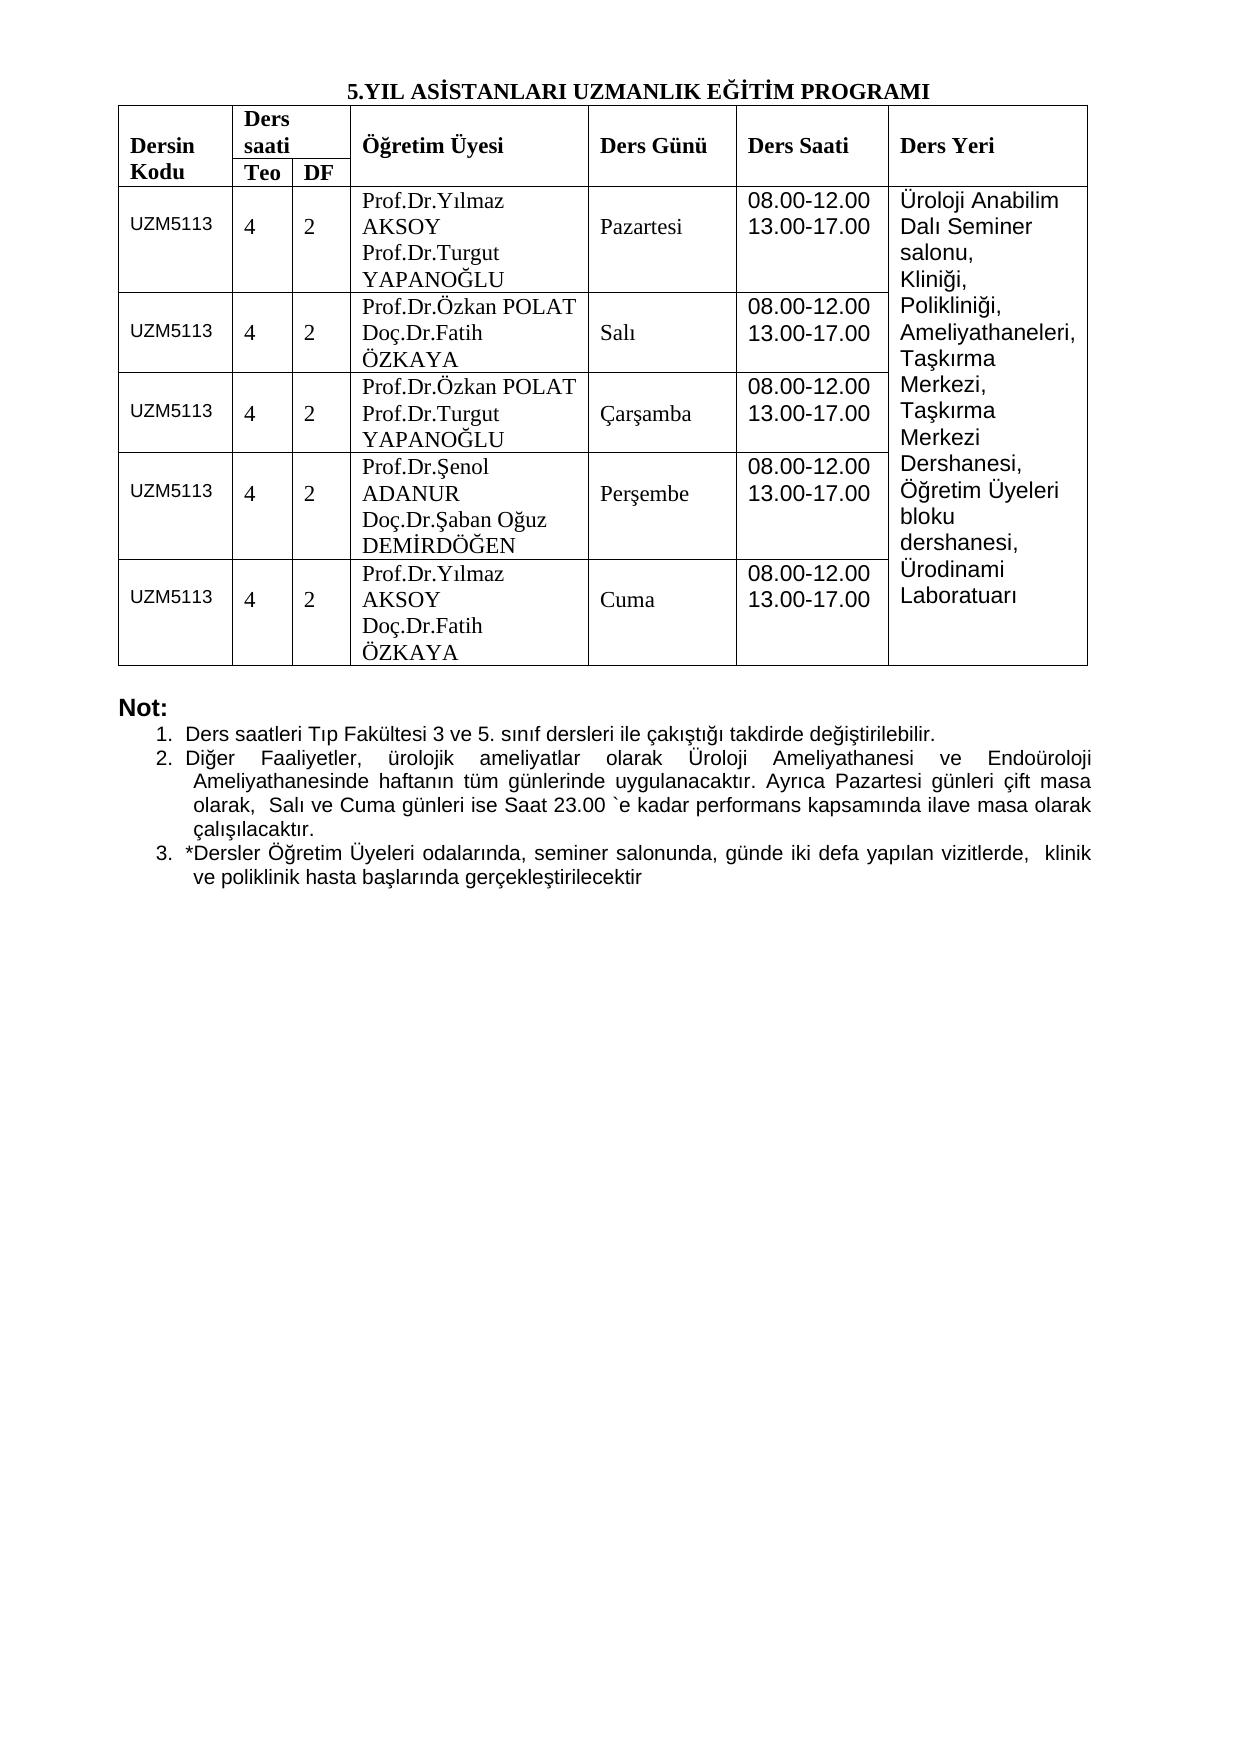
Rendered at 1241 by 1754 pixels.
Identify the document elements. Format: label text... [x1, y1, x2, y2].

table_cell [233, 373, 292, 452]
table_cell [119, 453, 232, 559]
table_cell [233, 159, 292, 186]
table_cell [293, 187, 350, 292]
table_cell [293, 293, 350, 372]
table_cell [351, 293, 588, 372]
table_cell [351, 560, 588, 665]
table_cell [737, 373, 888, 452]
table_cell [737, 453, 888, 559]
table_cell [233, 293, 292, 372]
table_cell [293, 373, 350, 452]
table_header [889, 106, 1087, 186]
text 5.YIL ASİSTANLARI UZMANLIK EĞİTİM PROGRAMI [118, 78, 1092, 104]
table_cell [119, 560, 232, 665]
text Not: [118, 693, 1092, 721]
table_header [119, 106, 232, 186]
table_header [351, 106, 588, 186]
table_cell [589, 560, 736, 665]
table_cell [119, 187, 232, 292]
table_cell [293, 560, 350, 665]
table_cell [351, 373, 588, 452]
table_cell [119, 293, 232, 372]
list Diğer Faaliyetler, ürolojik ameliyatlar olarak Üroloji Ameliyathanesi ve Endoüroloji Ameliyathanesinde haftanın tüm günlerinde uygulanacaktır. Ayrıca Pazartesi günleri çift masa olarak, Salı ve Cuma günleri ise Saat 23.00 `e kadar performans kapsamında ilave masa olarak çalışılacaktır. [156, 745, 1092, 841]
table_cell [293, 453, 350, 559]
list *Dersler Öğretim Üyeleri odalarında, seminer salonunda, günde iki defa yapılan vizitlerde, klinik ve poliklinik hasta başlarında gerçekleştirilecektir [156, 841, 1092, 889]
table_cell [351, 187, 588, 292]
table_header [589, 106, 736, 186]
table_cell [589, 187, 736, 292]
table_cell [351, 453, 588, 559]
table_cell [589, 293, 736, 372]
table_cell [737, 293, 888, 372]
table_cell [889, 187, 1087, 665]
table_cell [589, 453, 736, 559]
list Ders saatleri Tıp Fakültesi 3 ve 5. sınıf dersleri ile çakıştığı takdirde değiştirilebilir. [156, 721, 1092, 745]
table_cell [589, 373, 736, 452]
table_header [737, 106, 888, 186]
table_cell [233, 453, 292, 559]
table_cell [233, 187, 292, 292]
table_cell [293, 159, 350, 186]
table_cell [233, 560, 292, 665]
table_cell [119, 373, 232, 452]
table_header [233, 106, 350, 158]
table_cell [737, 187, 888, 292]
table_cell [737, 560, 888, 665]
